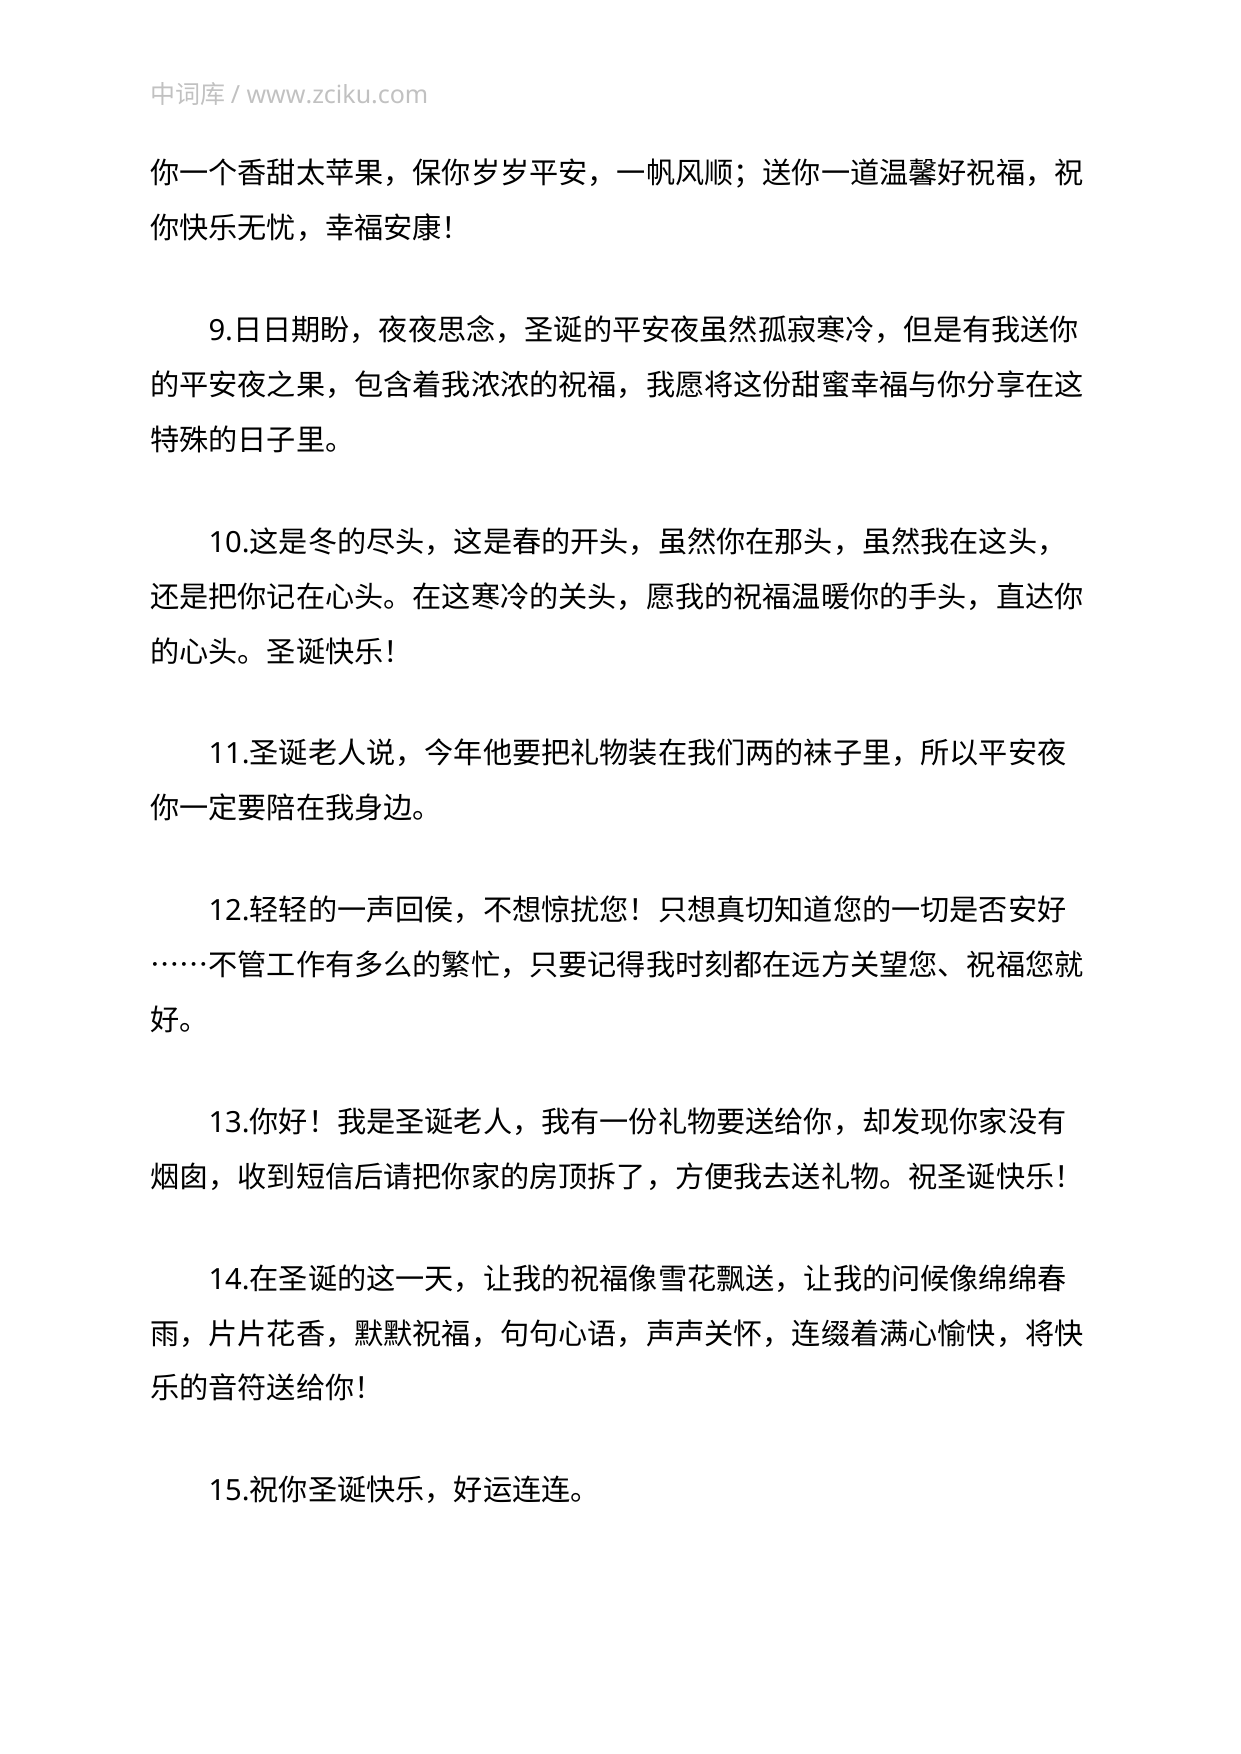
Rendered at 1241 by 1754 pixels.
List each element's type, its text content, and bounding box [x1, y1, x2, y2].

text 15.祝你圣诞快乐，好运连连。 [150, 1467, 1090, 1509]
text 10.这是冬的尽头，这是春的开头，虽然你在那头，虽然我在这头，还是把你记在心头。在这寒冷的关头，愿我的祝福温暖你的手头，直达你的心头。圣诞快乐！ [150, 518, 1090, 671]
text 14.在圣诞的这一天，让我的祝福像雪花飘送，让我的问候像绵绵春雨，片片花香，默默祝福，句句心语，声声关怀，连缀着满心愉快，将快乐的音符送给你！ [150, 1255, 1090, 1407]
text 13.你好！我是圣诞老人，我有一份礼物要送给你，却发现你家没有烟囱，收到短信后请把你家的房顶拆了，方便我去送礼物。祝圣诞快乐！ [150, 1098, 1090, 1196]
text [150, 150, 1090, 247]
text 12.轻轻的一声回侯，不想惊扰您！只想真切知道您的一切是否安好……不管工作有多么的繁忙，只要记得我时刻都在远方关望您、祝福您就好。 [150, 887, 1090, 1039]
text 9.日日期盼，夜夜思念，圣诞的平安夜虽然孤寂寒冷，但是有我送你的平安夜之果，包含着我浓浓的祝福，我愿将这份甜蜜幸福与你分享在这特殊的日子里。 [150, 307, 1090, 459]
text 11.圣诞老人说，今年他要把礼物装在我们两的袜子里，所以平安夜你一定要陪在我身边。 [150, 730, 1090, 827]
